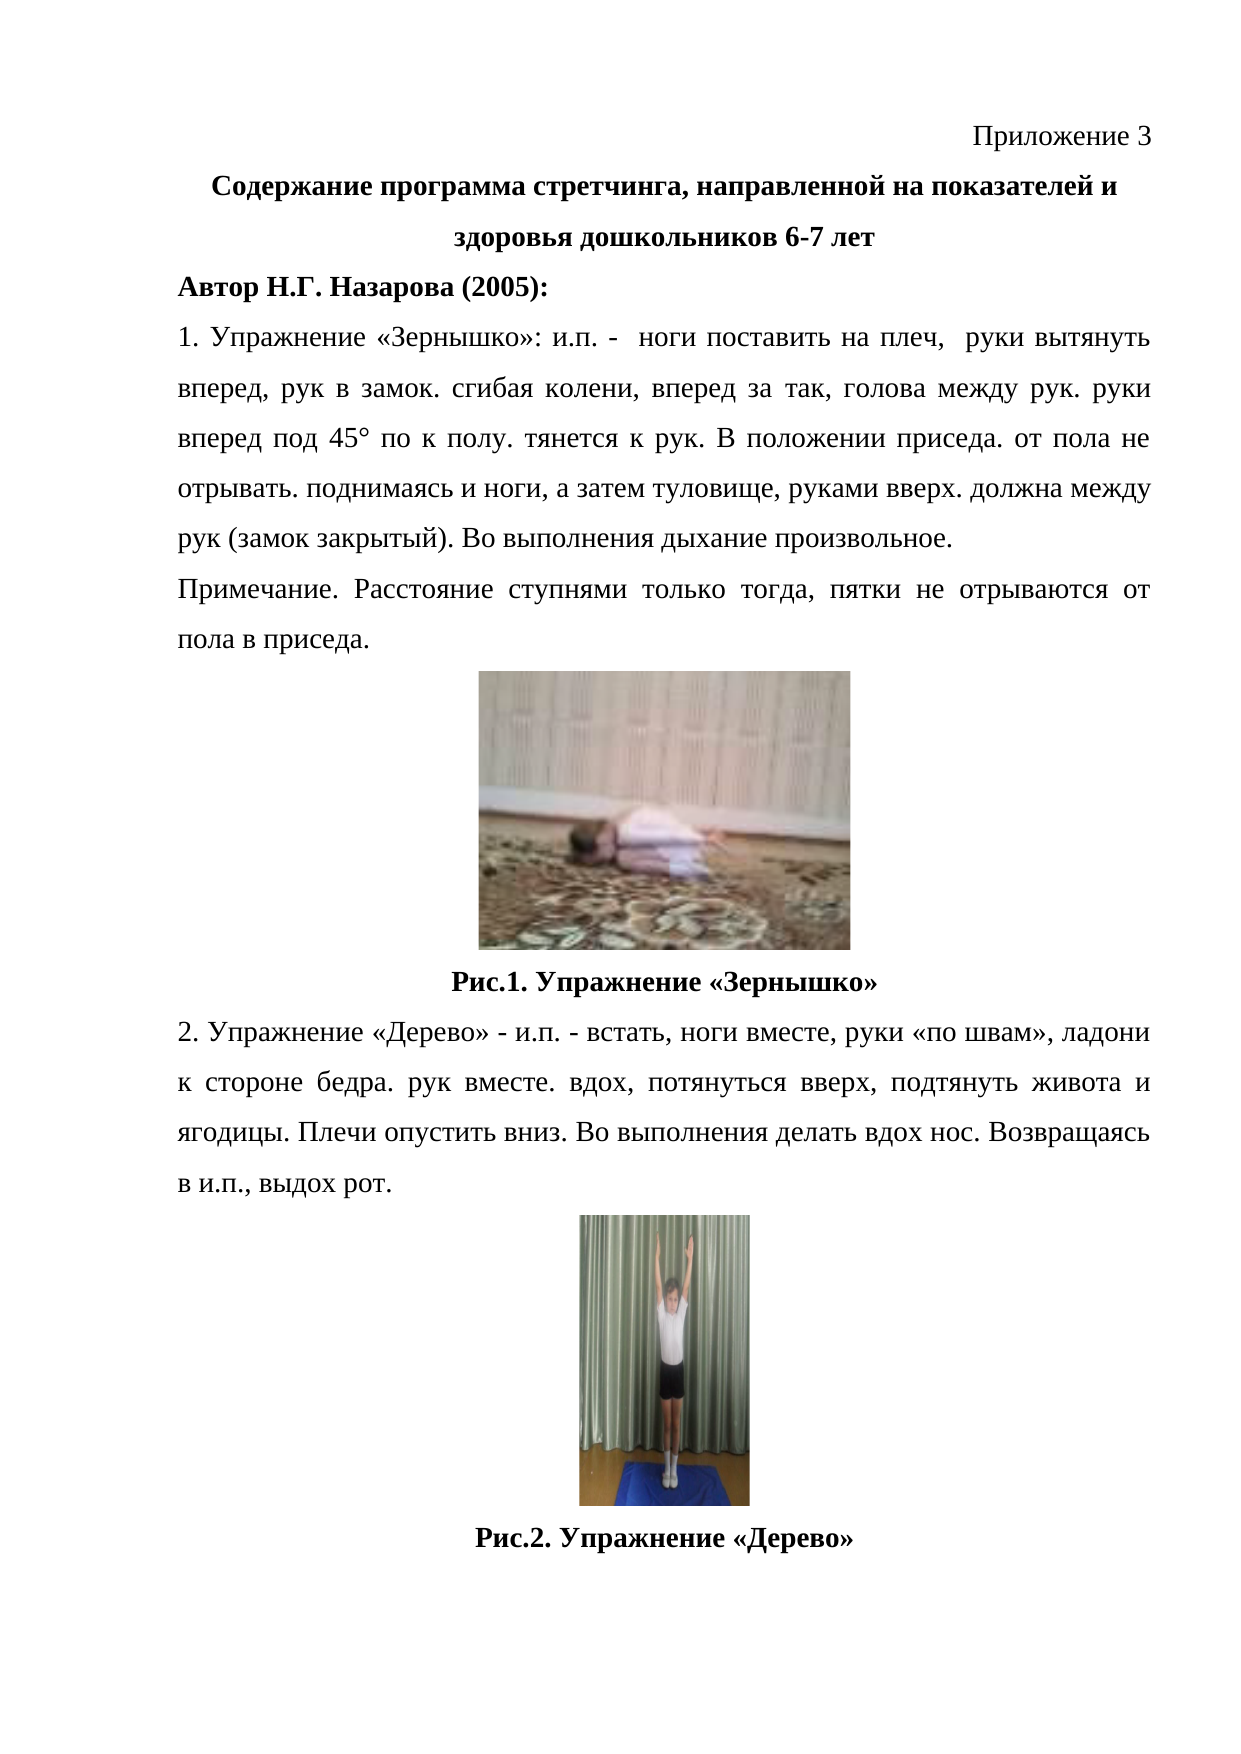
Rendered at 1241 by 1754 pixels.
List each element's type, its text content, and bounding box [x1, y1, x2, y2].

text Содержание программа стретчинга, направленной на показателей и здоровья дошкольников 6-7 лет [177, 168, 1152, 252]
text Примечание. Расстояние ступнями только тогда, пятки не отрываются от пола в приседа. [177, 571, 1152, 655]
text Рис.1. Упражнение «Зернышко» [177, 964, 1152, 997]
text Приложение 3 [177, 118, 1152, 152]
text 1. Упражнение «Зернышко»: и.п. - ноги поставить на плеч, руки вытянуть вперед, рук в замок. сгибая колени, вперед за так, голова между рук. руки вперед под 45° по к полу. тянется к рук. В положении приседа. от пола не отрывать. поднимаясь и ноги, а затем туловище, руками вверх. должна между рук (замок закрытый). Во выполнения дыхание произвольное. [177, 319, 1152, 554]
text Рис.2. Упражнение «Дерево» [177, 1520, 1152, 1553]
text Автор Н.Г. Назарова (2005): [177, 269, 1152, 303]
text 2. Упражнение «Дерево» - и.п. - встать, ноги вместе, руки «по швам», ладони к стороне бедра. рук вместе. вдох, потянуться вверх, подтянуть живота и ягодицы. Плечи опустить вниз. Во выполнения делать вдох нос. Возвращаясь в и.п., выдох рот. [177, 1014, 1152, 1198]
